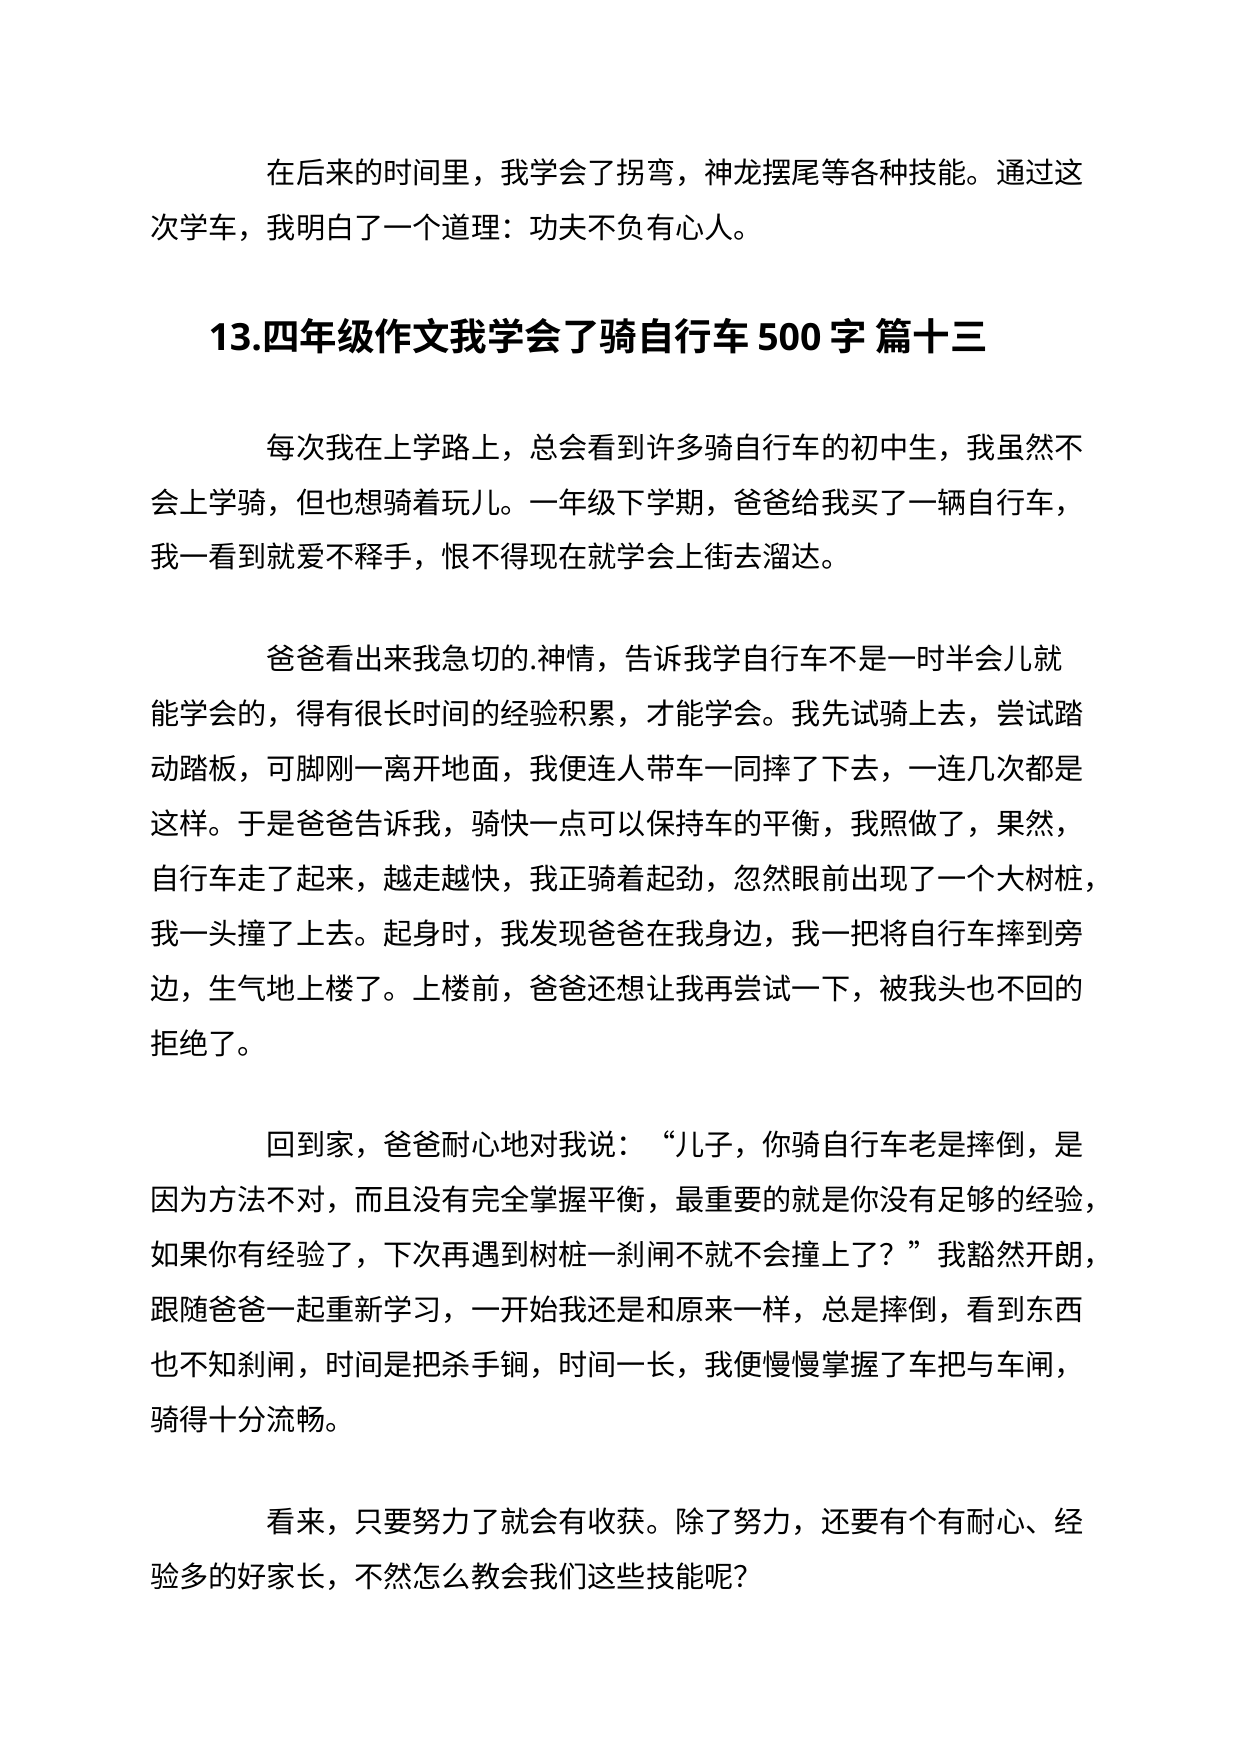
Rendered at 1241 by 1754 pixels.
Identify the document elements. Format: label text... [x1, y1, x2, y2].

text 爸爸看出来我急切的.神情，告诉我学自行车不是一时半会儿就能学会的，得有很长时间的经验积累，才能学会。我先试骑上去，尝试踏动踏板，可脚刚一离开地面，我便连人带车一同摔了下去，一连几次都是这样。于是爸爸告诉我，骑快一点可以保持车的平衡，我照做了，果然，自行车走了起来，越走越快，我正骑着起劲，忽然眼前出现了一个大树桩，我一头撞了上去。起身时，我发现爸爸在我身边，我一把将自行车摔到旁边，生气地上楼了。上楼前，爸爸还想让我再尝试一下，被我头也不回的拒绝了。 [150, 636, 1090, 1062]
text 每次我在上学路上，总会看到许多骑自行车的初中生，我虽然不会上学骑，但也想骑着玩儿。一年级下学期，爸爸给我买了一辆自行车，我一看到就爱不释手，恨不得现在就学会上街去溜达。 [150, 424, 1090, 576]
text 在后来的时间里，我学会了拐弯，神龙摆尾等各种技能。通过这次学车，我明白了一个道理：功夫不负有心人。 [150, 150, 1090, 247]
text 回到家，爸爸耐心地对我说：“儿子，你骑自行车老是摔倒，是因为方法不对，而且没有完全掌握平衡，最重要的就是你没有足够的经验，如果你有经验了，下次再遇到树桩一刹闸不就不会撞上了？”我豁然开朗，跟随爸爸一起重新学习，一开始我还是和原来一样，总是摔倒，看到东西也不知刹闸，时间是把杀手锏，时间一长，我便慢慢掌握了车把与车闸，骑得十分流畅。 [150, 1122, 1090, 1439]
text 看来，只要努力了就会有收获。除了努力，还要有个有耐心、经验多的好家长，不然怎么教会我们这些技能呢？ [150, 1498, 1090, 1595]
text 13.四年级作文我学会了骑自行车500字 篇十三 [150, 307, 1090, 361]
